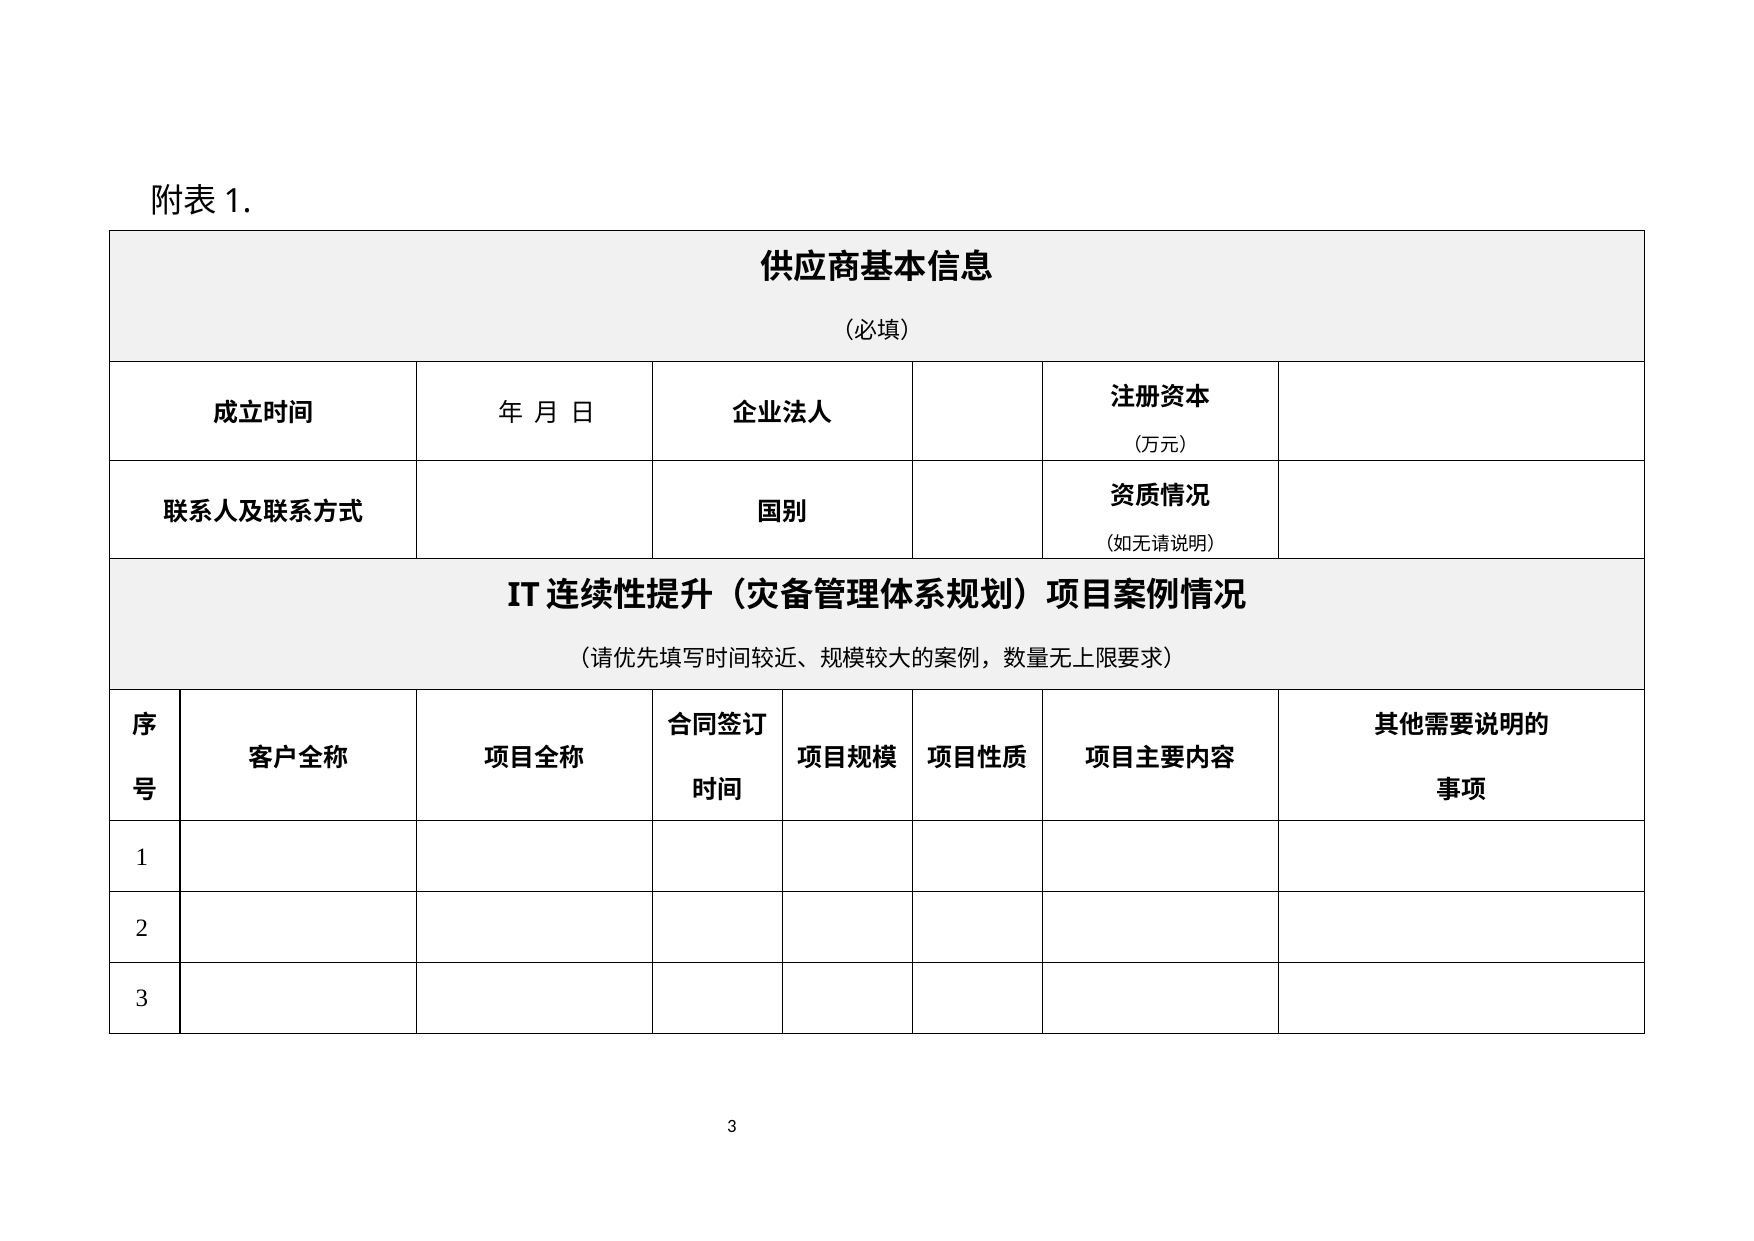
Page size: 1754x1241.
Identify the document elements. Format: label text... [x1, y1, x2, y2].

table_cell [181, 892, 416, 962]
table_cell 企业法人 [653, 362, 912, 460]
table_cell [913, 963, 1042, 1033]
table_cell [181, 821, 416, 891]
table_cell [110, 963, 179, 1033]
table_cell 客户全称 [181, 690, 416, 820]
table_cell [1279, 362, 1644, 460]
table_cell 国别 [653, 461, 912, 558]
table_cell 注册资本 （万元） [1043, 362, 1278, 460]
table_cell [110, 821, 179, 891]
table_cell 其他需要说明的 事项 [1279, 690, 1644, 820]
table_cell IT连续性提升（灾备管理体系规划）项目案例情况 （请优先填写时间较近、规模较大的案例，数量无上限要求） [110, 559, 1644, 689]
table_cell [1279, 892, 1644, 962]
table_cell [913, 821, 1042, 891]
table_cell 项目性质 [913, 690, 1042, 820]
table_cell [783, 892, 912, 962]
table_cell [1043, 821, 1278, 891]
table_cell [1279, 963, 1644, 1033]
table_cell [783, 821, 912, 891]
table_cell [181, 963, 416, 1033]
table_cell [653, 963, 782, 1033]
table_cell [1279, 461, 1644, 558]
table_cell [417, 892, 652, 962]
table_cell [913, 461, 1042, 558]
table_cell [653, 892, 782, 962]
table_cell [1279, 821, 1644, 891]
table_cell [653, 821, 782, 891]
table_cell 序号 [110, 690, 179, 820]
table_cell [913, 892, 1042, 962]
table_cell 年 月 日 [417, 362, 652, 460]
table_cell [1043, 963, 1278, 1033]
table_cell 项目规模 [783, 690, 912, 820]
table_cell 项目全称 [417, 690, 652, 820]
table_header 供应商基本信息 （必填） [110, 231, 1644, 361]
table_cell 联系人及联系方式 [110, 461, 416, 558]
table_cell [417, 821, 652, 891]
table_cell [1043, 892, 1278, 962]
list 附表1. [150, 165, 1604, 230]
table_cell [913, 362, 1042, 460]
table_cell [783, 963, 912, 1033]
table_cell [417, 461, 652, 558]
table_cell 成立时间 [110, 362, 416, 460]
table_cell [417, 963, 652, 1033]
table_cell 合同签订时间 [653, 690, 782, 820]
table_cell [110, 892, 179, 962]
table_cell 资质情况 （如无请说明） [1043, 461, 1278, 558]
table_cell 项目主要内容 [1043, 690, 1278, 820]
